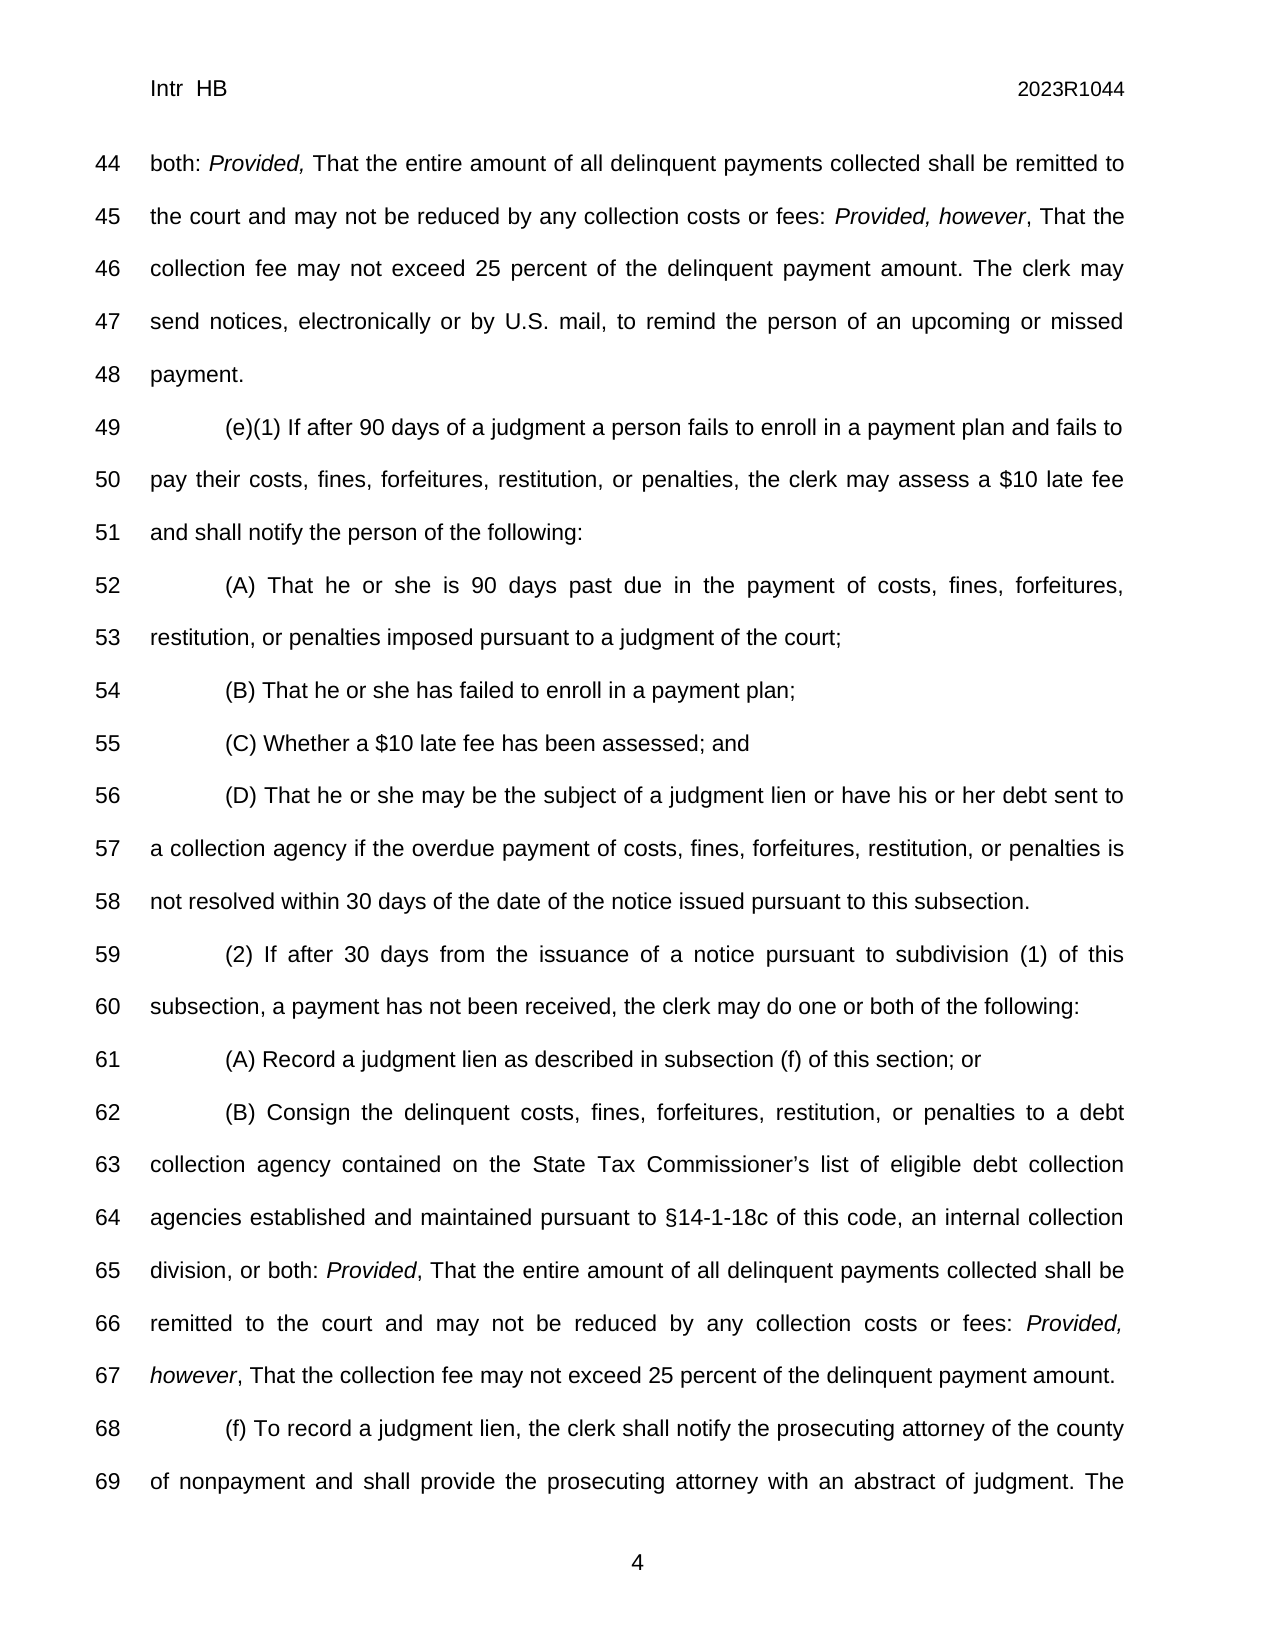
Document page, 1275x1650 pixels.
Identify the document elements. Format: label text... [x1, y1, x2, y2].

text (B) That he or she has failed to enroll in a payment plan; [150, 677, 1125, 703]
text (2) If after 30 days from the issuance of a notice pursuant to subdivision (1) of this subsection, a payment has not been received, the clerk may do one or both of the following: [150, 941, 1125, 1020]
text (A) Record a judgment lien as described in subsection (f) of this section; or [150, 1046, 1125, 1072]
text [150, 150, 1125, 387]
text (A) That he or she is 90 days past due in the payment of costs, fines, forfeitures, restitution, or penalties imposed pursuant to a judgment of the court; [150, 572, 1125, 651]
text (C) Whether a $10 late fee has been assessed; and [150, 730, 1125, 756]
text (e)(1) If after 90 days of a judgment a person fails to enroll in a payment plan and fails to pay their costs, fines, forfeitures, restitution, or penalties, the clerk may assess a $10 late fee and shall notify the person of the following: [150, 413, 1125, 545]
text (B) Consign the delinquent costs, fines, forfeitures, restitution, or penalties to a debt collection agency contained on the State Tax Commissioner’s list of eligible debt collection agencies established and maintained pursuant to §14-1-18c of this code, an internal collection division, or both: Provided, That the entire amount of all delinquent payments collected shall be remitted to the court and may not be reduced by any collection costs or fees: Provided, however, That the collection fee may not exceed 25 percent of the delinquent payment amount. [150, 1099, 1125, 1389]
text (D) That he or she may be the subject of a judgment lien or have his or her debt sent to a collection agency if the overdue payment of costs, fines, forfeitures, restitution, or penalties is not resolved within 30 days of the date of the notice issued pursuant to this subsection. [150, 782, 1125, 914]
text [150, 1415, 1125, 1494]
